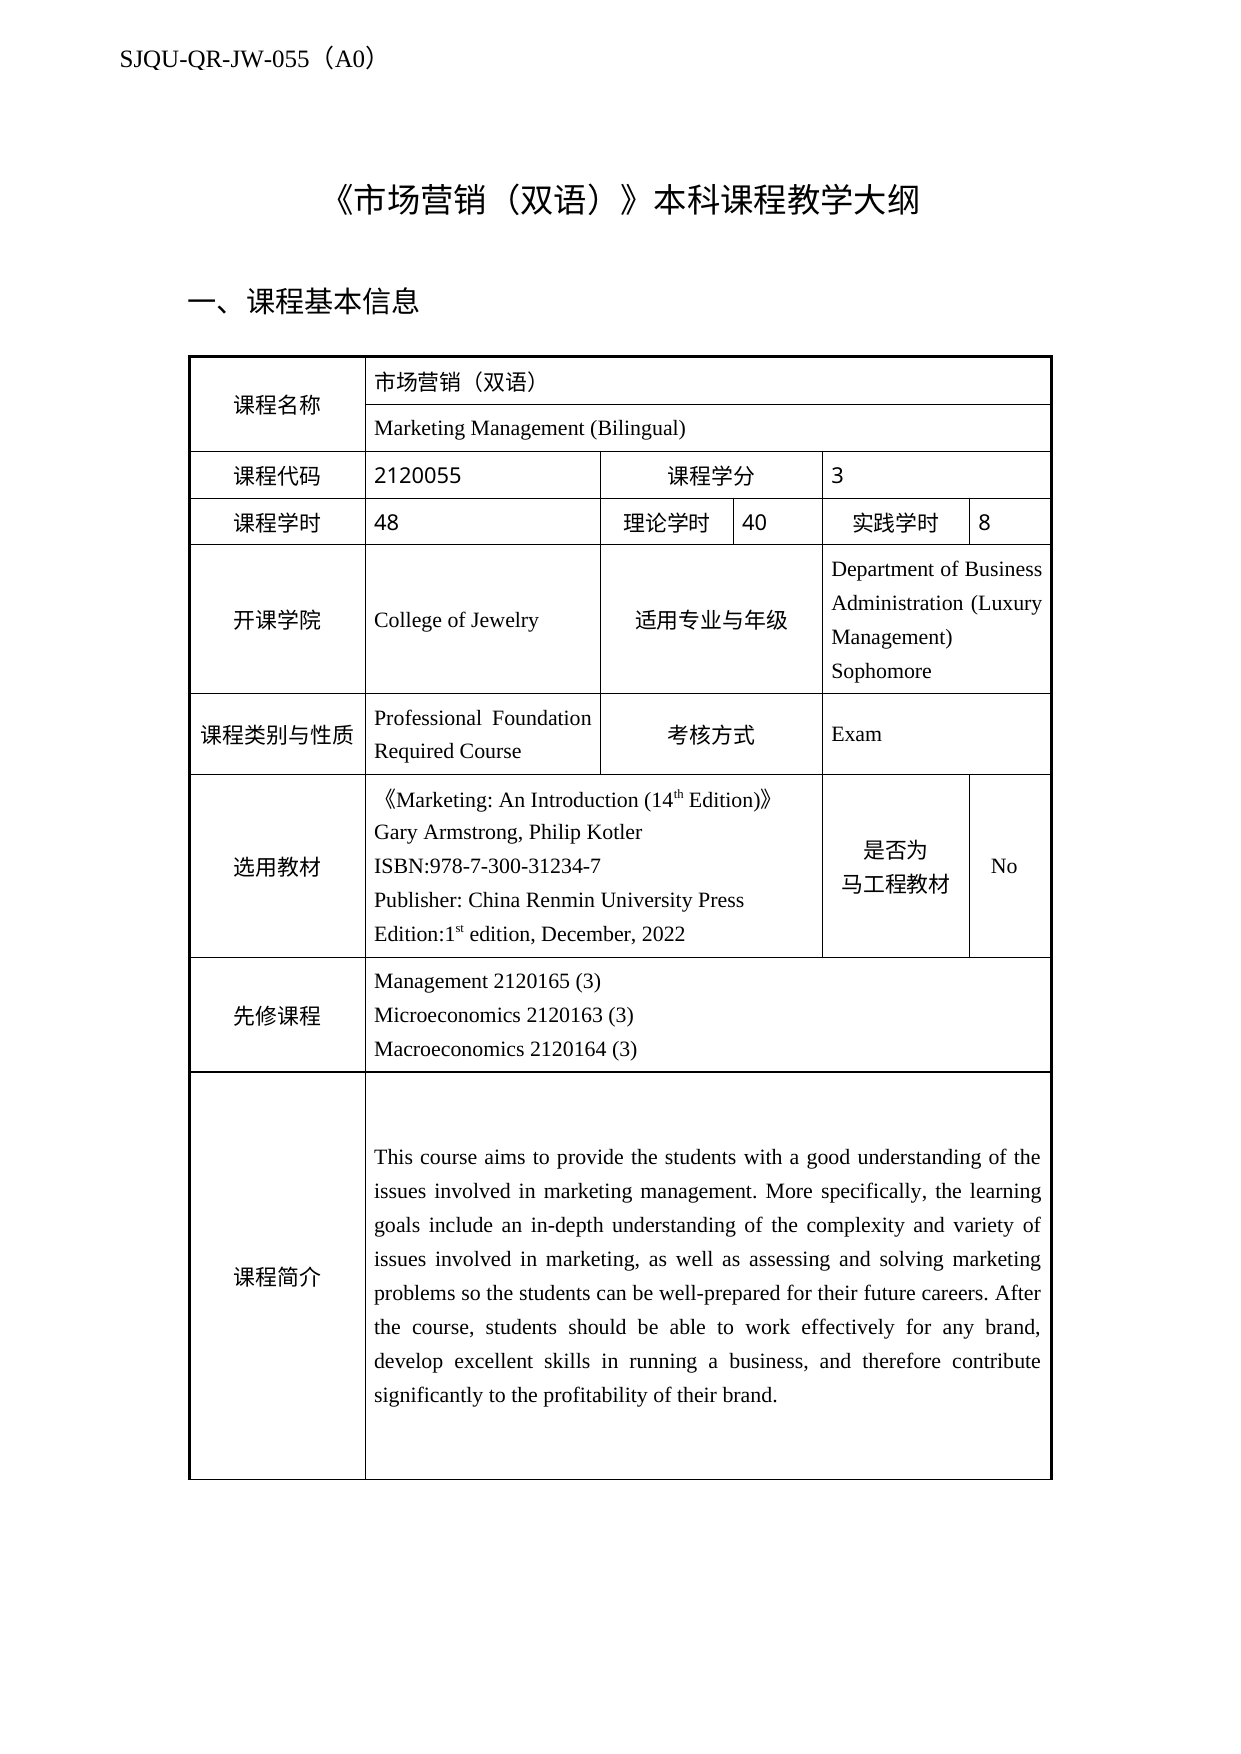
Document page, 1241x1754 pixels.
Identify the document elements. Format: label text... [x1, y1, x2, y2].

table_cell No [970, 775, 1050, 957]
table_cell 3 [823, 452, 1050, 497]
table_cell Department of Business Administration (Luxury Management) Sophomore [823, 545, 1050, 693]
table_cell College of Jewelry [366, 545, 600, 693]
table_cell Exam [823, 694, 1050, 774]
table_header 市场营销（双语） [366, 358, 1050, 404]
text 《市场营销（双语）》本科课程教学大纲 [187, 164, 1053, 232]
table_cell 课程学时 [191, 499, 365, 544]
table_cell 选用教材 [191, 775, 365, 957]
table_cell Marketing Management (Bilingual) [366, 405, 1050, 451]
table_cell 课程学分 [601, 452, 822, 497]
table_cell 先修课程 [191, 958, 365, 1071]
table_header 课程名称 [191, 358, 365, 451]
table_cell 实践学时 [823, 499, 969, 544]
table_cell 开课学院 [191, 545, 365, 693]
table_cell 2120055 [366, 452, 600, 497]
table_cell 是否为 马工程教材 [823, 775, 969, 957]
text 一、课程基本信息 [187, 266, 1053, 334]
table_cell 课程代码 [191, 452, 365, 497]
table_cell Professional Foundation Required Course [366, 694, 600, 774]
table_cell 40 [734, 499, 822, 544]
table_cell 考核方式 [601, 694, 822, 774]
table_cell This course aims to provide the students with a good understanding of the issues involved in marketing management. More specifically, the learning goals include an in-depth understanding of the complexity and variety of issues involved in marketing, as well as assessing and solving marketing problems so the students can be well-prepared for their future careers. After the course, students should be able to work effectively for any brand, develop excellent skills in running a business, and therefore contribute significantly to the profitability of their brand. [366, 1073, 1050, 1479]
table_cell 理论学时 [601, 499, 733, 544]
table_cell 48 [366, 499, 600, 544]
table_cell Management 2120165 (3) Microeconomics 2120163 (3) Macroeconomics 2120164 (3) [366, 958, 1050, 1071]
table_cell 课程简介 [191, 1073, 365, 1479]
table_cell 8 [970, 499, 1050, 544]
table_cell 适用专业与年级 [601, 545, 822, 693]
table_cell 《Marketing: An Introduction (14th Edition)》 Gary Armstrong, Philip Kotler ISBN:978-7-300-31234-7 Publisher: China Renmin University Press Edition:1st edition, December, 2022 [366, 775, 822, 957]
table_cell 课程类别与性质 [191, 694, 365, 774]
